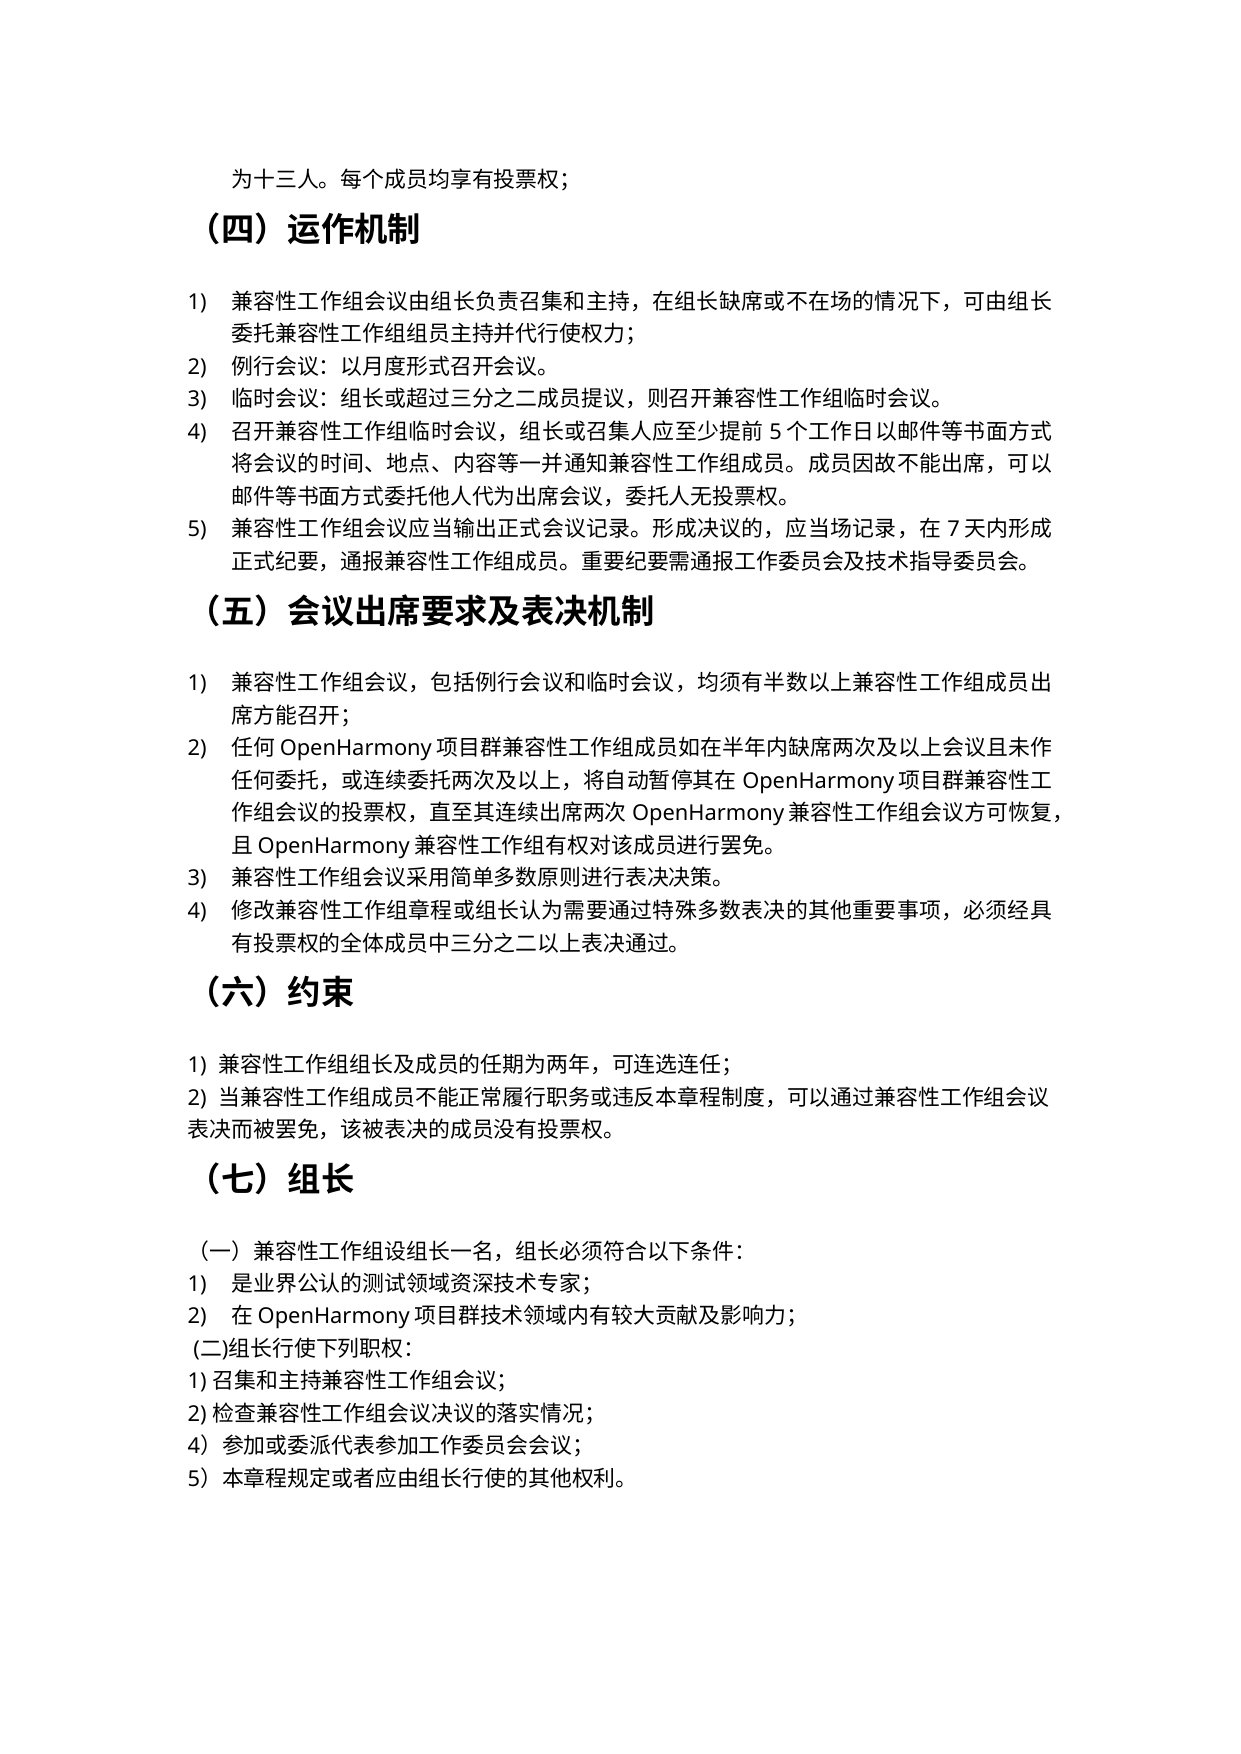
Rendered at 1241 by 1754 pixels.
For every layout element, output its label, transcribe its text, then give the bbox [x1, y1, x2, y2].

subtitle （七）组长 [187, 1144, 1053, 1209]
text 2) 当兼容性工作组成员不能正常履行职务或违反本章程制度，可以通过兼容性工作组会议表决而被罢免，该被表决的成员没有投票权。 [187, 1079, 1053, 1144]
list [187, 162, 1053, 194]
subtitle （六）约束 [187, 958, 1053, 1023]
subtitle （四）运作机制 [187, 194, 1053, 259]
list 兼容性工作组会议应当输出正式会议记录。形成决议的，应当场记录，在7天内形成正式纪要，通报兼容性工作组成员。重要纪要需通报工作委员会及技术指导委员会。 [187, 511, 1053, 576]
text (二)组长行使下列职权： [187, 1331, 1053, 1363]
list 召开兼容性工作组临时会议，组长或召集人应至少提前5个工作日以邮件等书面方式将会议的时间、地点、内容等一并通知兼容性工作组成员。成员因故不能出席，可以邮件等书面方式委托他人代为出席会议，委托人无投票权。 [187, 413, 1053, 511]
list 兼容性工作组会议由组长负责召集和主持，在组长缺席或不在场的情况下，可由组长委托兼容性工作组组员主持并代行使权力； [187, 283, 1053, 348]
list 例行会议：以月度形式召开会议。 [187, 348, 1053, 381]
list 兼容性工作组会议采用简单多数原则进行表决决策。 [187, 860, 1053, 893]
text 1) 召集和主持兼容性工作组会议； [187, 1363, 1053, 1396]
text 4）参加或委派代表参加工作委员会会议； [187, 1428, 1053, 1461]
text 1) 兼容性工作组组长及成员的任期为两年，可连选连任； [187, 1047, 1053, 1079]
list 兼容性工作组会议，包括例行会议和临时会议，均须有半数以上兼容性工作组成员出席方能召开； [187, 665, 1053, 730]
list 临时会议：组长或超过三分之二成员提议，则召开兼容性工作组临时会议。 [187, 381, 1053, 413]
list 任何OpenHarmony项目群兼容性工作组成员如在半年内缺席两次及以上会议且未作任何委托，或连续委托两次及以上，将自动暂停其在OpenHarmony项目群兼容性工作组会议的投票权，直至其连续出席两次OpenHarmony兼容性工作组会议方可恢复，且OpenHarmony兼容性工作组有权对该成员进行罢免。 [187, 730, 1053, 860]
subtitle （五）会议出席要求及表决机制 [187, 576, 1053, 641]
text （一）兼容性工作组设组长一名，组长必须符合以下条件： [187, 1233, 1053, 1266]
list 是业界公认的测试领域资深技术专家； [187, 1266, 1053, 1298]
text 5）本章程规定或者应由组长行使的其他权利。 [187, 1461, 1053, 1493]
list 在OpenHarmony项目群技术领域内有较大贡献及影响力； [187, 1298, 1053, 1331]
list 修改兼容性工作组章程或组长认为需要通过特殊多数表决的其他重要事项，必须经具有投票权的全体成员中三分之二以上表决通过。 [187, 893, 1053, 958]
text 2) 检查兼容性工作组会议决议的落实情况； [187, 1396, 1053, 1428]
